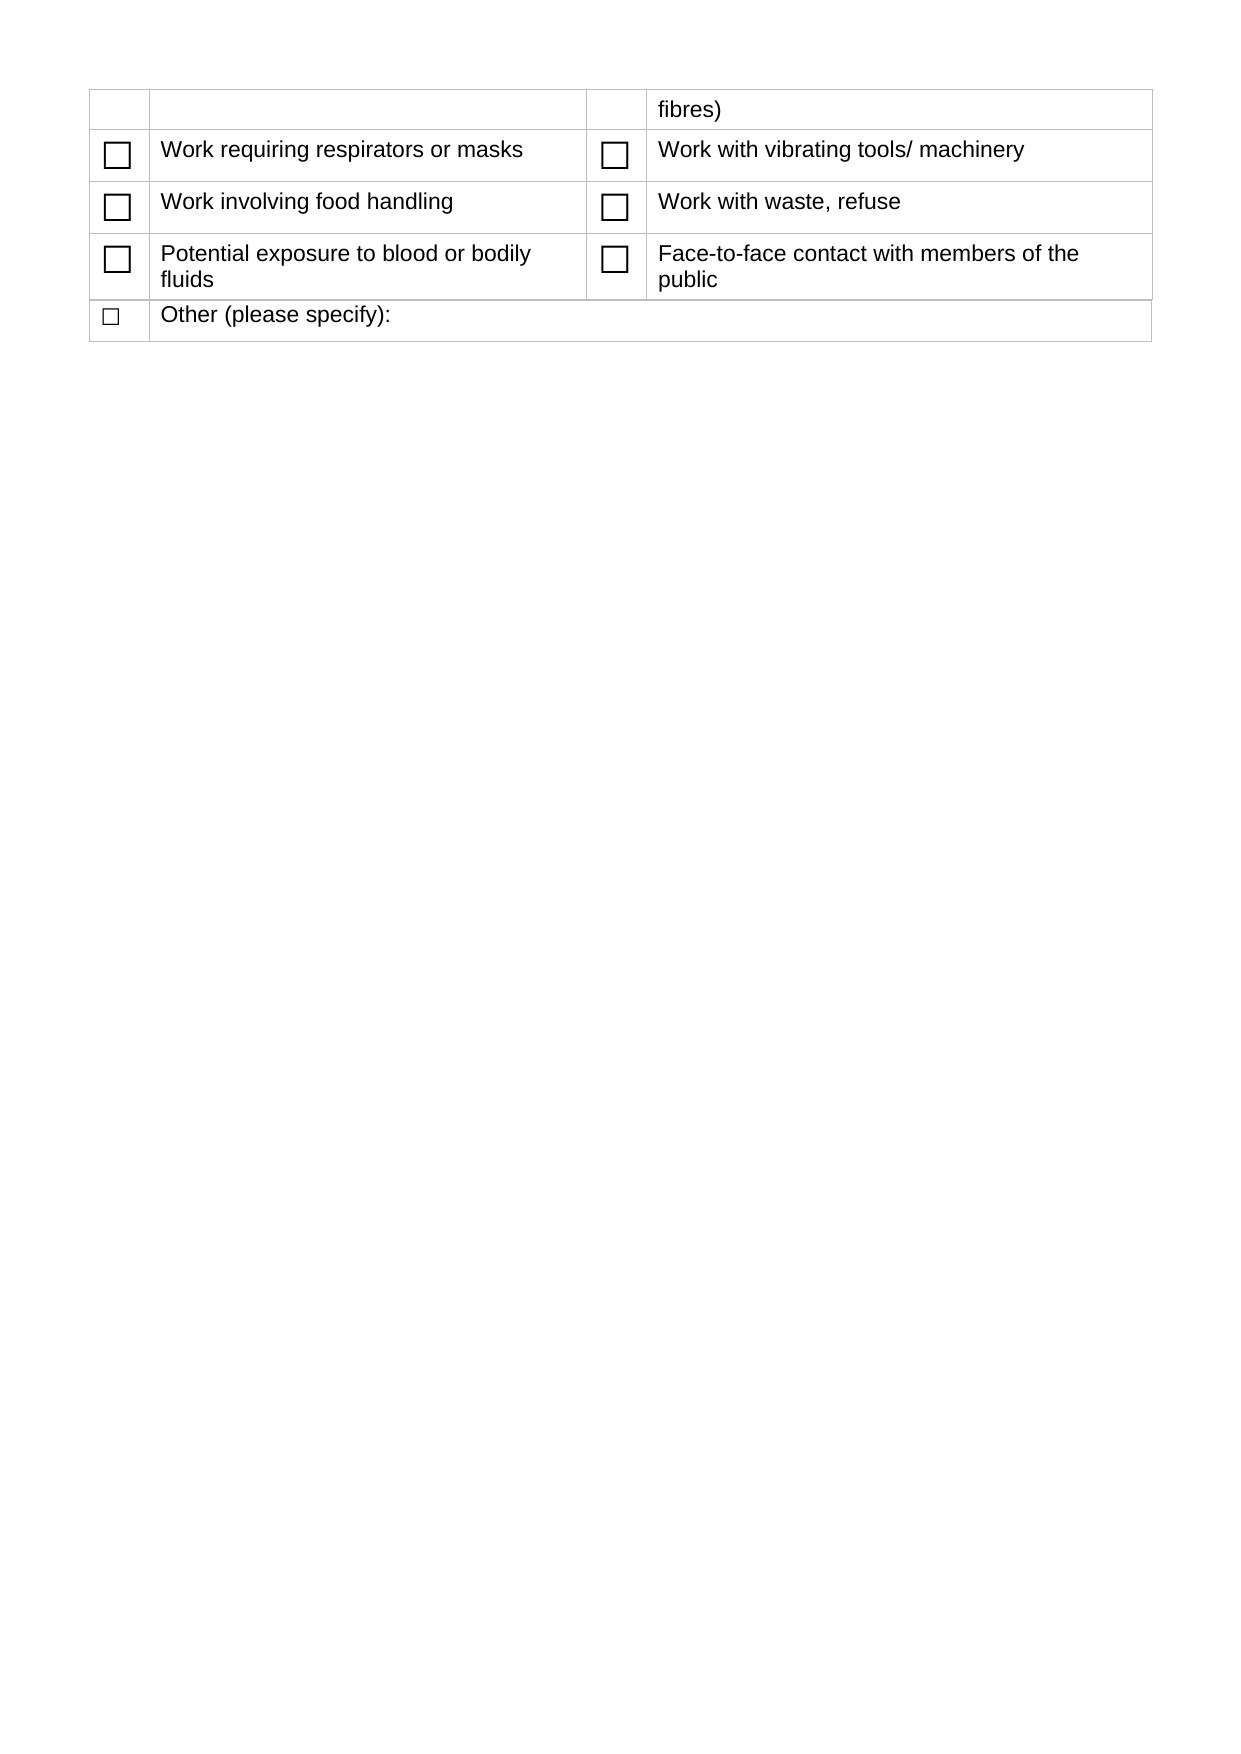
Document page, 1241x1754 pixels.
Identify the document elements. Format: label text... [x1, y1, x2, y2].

table_header [90, 301, 149, 341]
table_cell [587, 90, 646, 128]
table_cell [150, 90, 586, 128]
table_cell Work involving food handling [150, 182, 586, 233]
table_cell Face-to-face contact with members of the public [647, 234, 1152, 299]
table_cell [587, 182, 646, 233]
table_cell [587, 234, 646, 299]
table_cell [90, 130, 149, 181]
table_cell [90, 182, 149, 233]
table_cell [587, 130, 646, 181]
table_cell [90, 234, 149, 299]
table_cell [647, 90, 1152, 128]
table_cell [90, 90, 149, 128]
table_cell Work requiring respirators or masks [150, 130, 586, 181]
table_header Other (please specify): [150, 301, 1151, 341]
table_cell Work with vibrating tools/ machinery [647, 130, 1152, 181]
table_cell Potential exposure to blood or bodily fluids [150, 234, 586, 299]
table_cell Work with waste, refuse [647, 182, 1152, 233]
